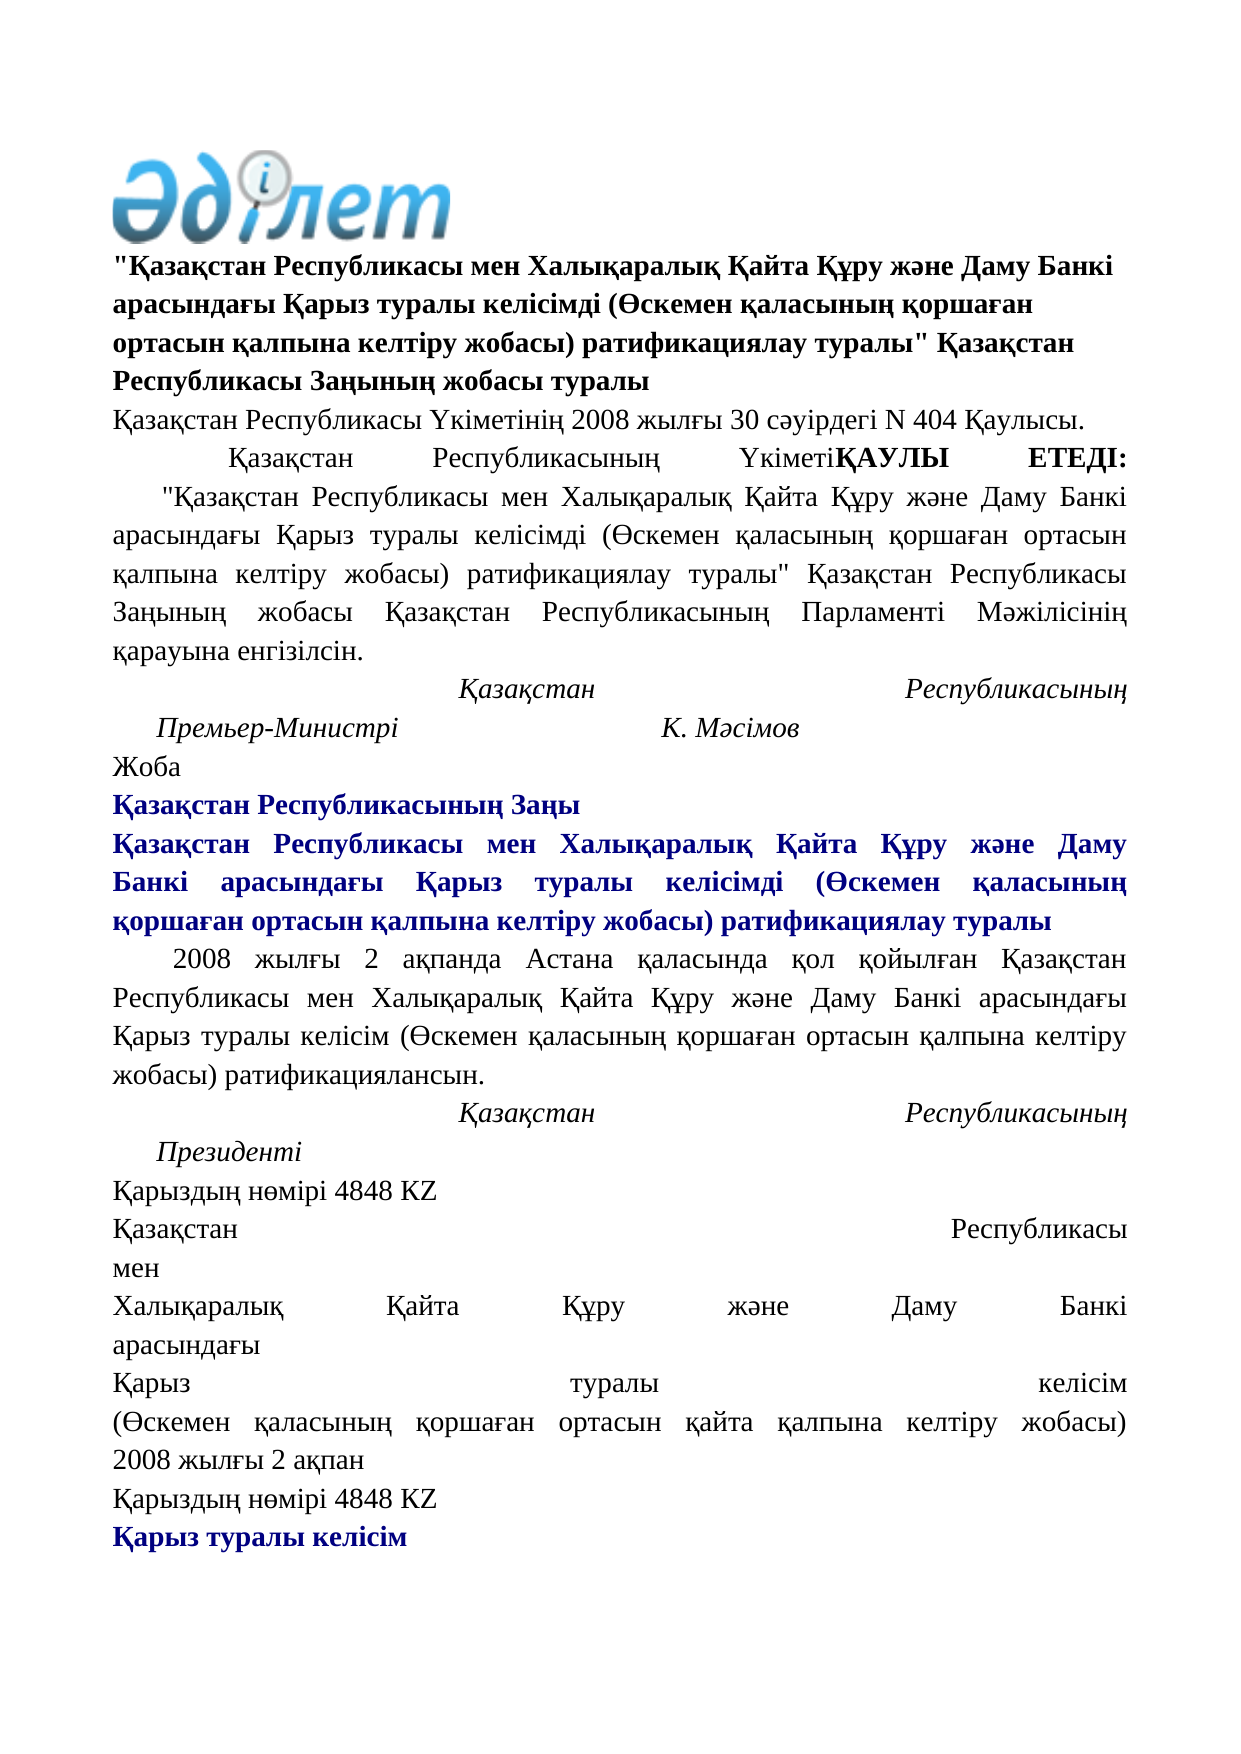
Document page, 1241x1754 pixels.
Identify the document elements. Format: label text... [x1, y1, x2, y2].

text Қазақстан Республикасы Үкіметінің 2008 жылғы 30 сәуірдегі N 404 Қаулысы. [112, 402, 1128, 435]
text Қарыз туралы келісім [112, 1519, 1128, 1553]
text Жоба [112, 749, 1128, 782]
picture [112, 150, 451, 244]
text "Қазақстан Республикасы мен Халықаралық Қайта Құру және Даму Банкі арасындағы Қарыз туралы келісімді (Өскемен қаласының қоршаған ортасын қалпына келтіру жобасы) ратификациялау туралы" Қазақстан Республикасы Заңының жобасы туралы [112, 248, 1128, 397]
text Қазақстан Республикасының Премьер-Министрі К. Мәсімов [112, 672, 1128, 744]
text Қазақстан Республикасы мен Халықаралық Қайта Құру және Даму Банкі арасындағы Қарыз туралы келісім (Өскемен қаласының қоршаған ортасын қайта қалпына келтіру жобасы) 2008 жылғы 2 ақпан [112, 1211, 1128, 1476]
text Қазақстан Республикасының Үкіметі ҚАУЛЫ ЕТЕДІ: "Қазақстан Республикасы мен Халықаралық Қайта Құру және Даму Банкі арасындағы Қарыз туралы келісімді (Өскемен қаласының қоршаған ортасын қалпына келтіру жобасы) ратификациялау туралы" Қазақстан Республикасы Заңының жобасы Қазақстан Республикасының Парламенті Мәжілісінің қарауына енгізілсін. [112, 440, 1128, 667]
text Қазақстан Республикасы мен Халықаралық Қайта Құру және Даму Банкі арасындағы Қарыз туралы келісімді (Өскемен қаласының қоршаған ортасын қалпына келтіру жобасы) ратификациялау туралы [112, 826, 1128, 936]
text Қазақстан Республикасының Президенті [112, 1096, 1128, 1168]
text Қарыздың нөмірі 4848 КZ [112, 1481, 1128, 1514]
text Қарыздың нөмірі 4848 КZ [112, 1173, 1128, 1206]
text 2008 жылғы 2 ақпанда Астана қаласында қол қойылған Қазақстан Республикасы мен Халықаралық Қайта Құру және Даму Банкі арасындағы Қарыз туралы келісім (Өскемен қаласының қоршаған ортасын қалпына келтіру жобасы) ратификациялансын. [112, 941, 1128, 1091]
text Қазақстан Республикасының Заңы [112, 787, 1128, 821]
